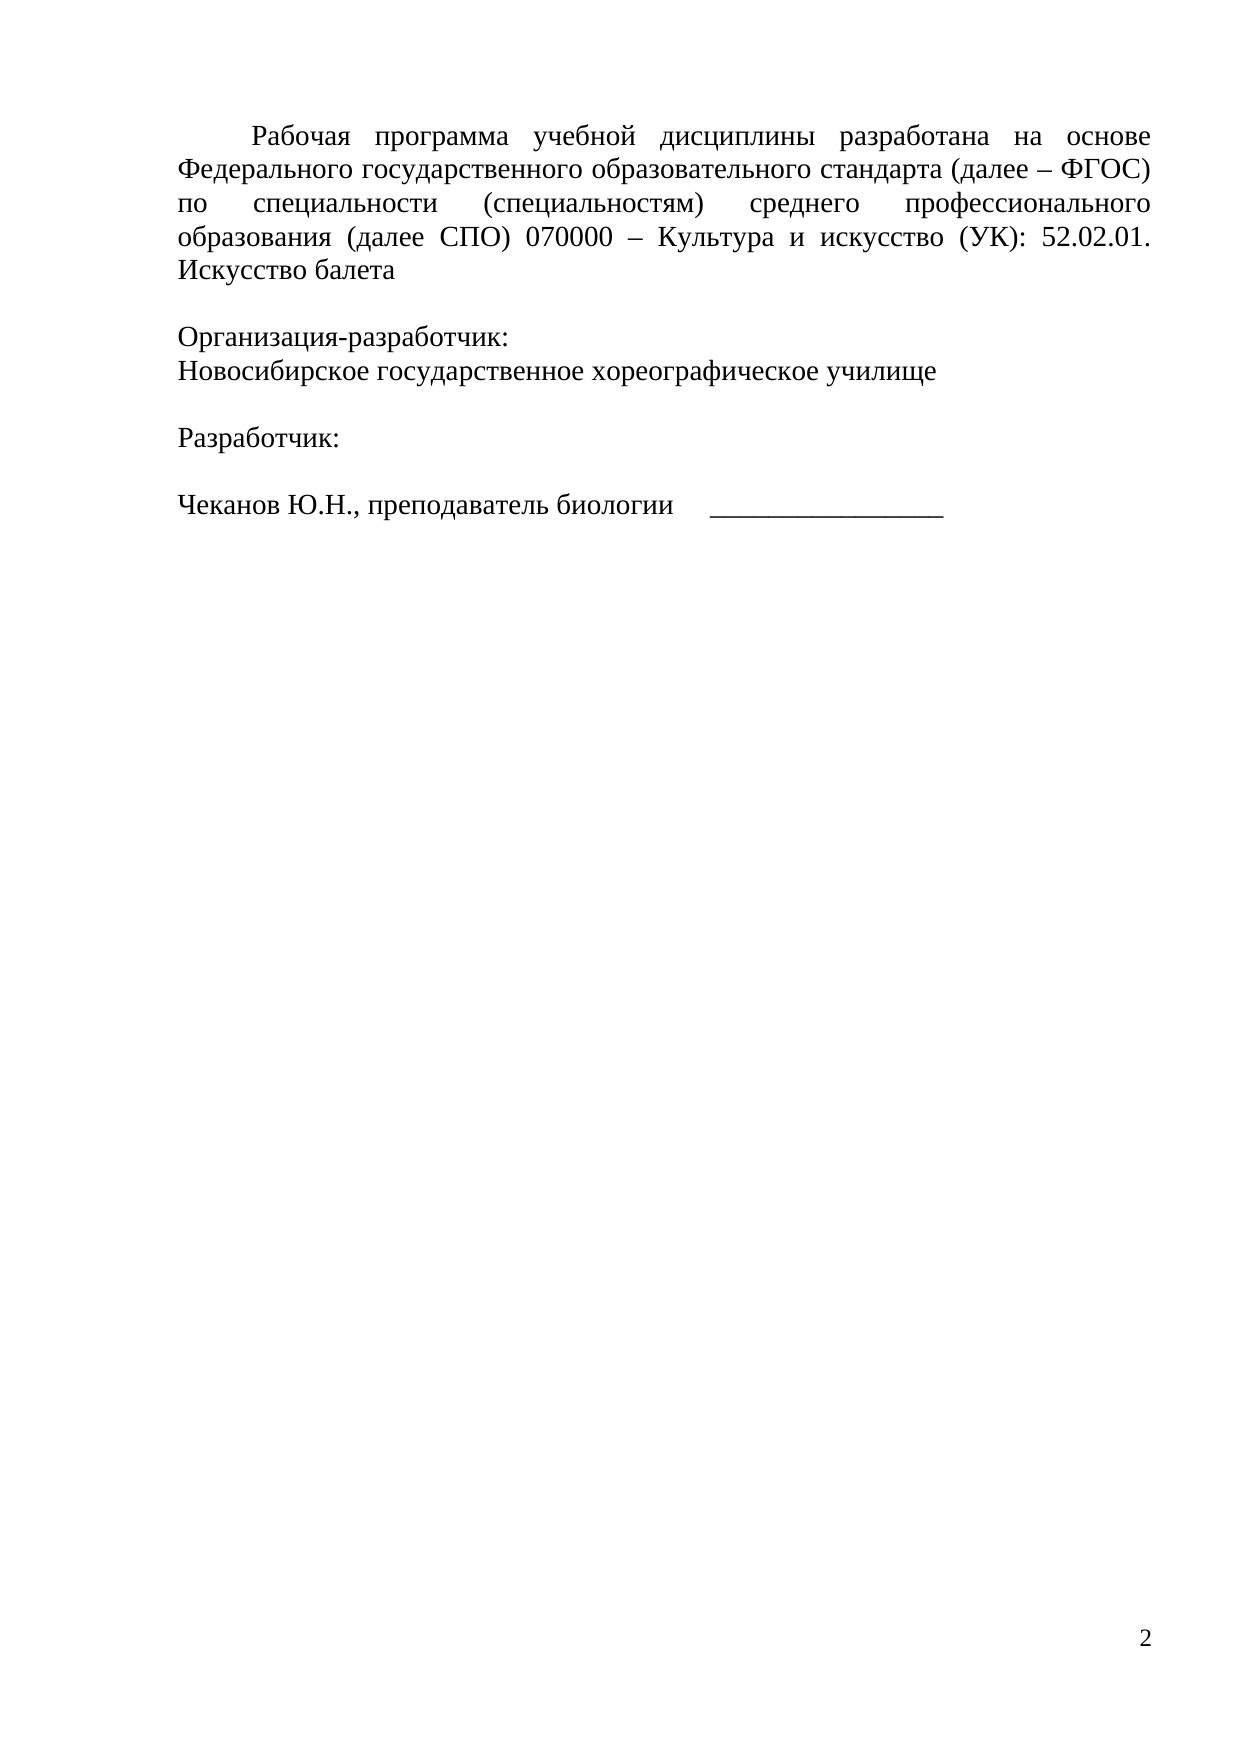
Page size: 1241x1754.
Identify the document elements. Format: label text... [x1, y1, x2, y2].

text Новосибирское государственное хореографическое училище [177, 353, 1152, 386]
text Разработчик: [177, 420, 1152, 453]
text Рабочая программа учебной дисциплины разработана на основе Федерального государственного образовательного стандарта (далее – ФГОС) по специальности (специальностям) среднего профессионального образования (далее СПО) 070000 – Культура и искусство (УК): 52.02.01. Искусство балета [177, 118, 1152, 286]
text Организация-разработчик: [177, 319, 1152, 353]
text Чеканов Ю.Н., преподаватель биологии ________________ [177, 487, 1152, 521]
